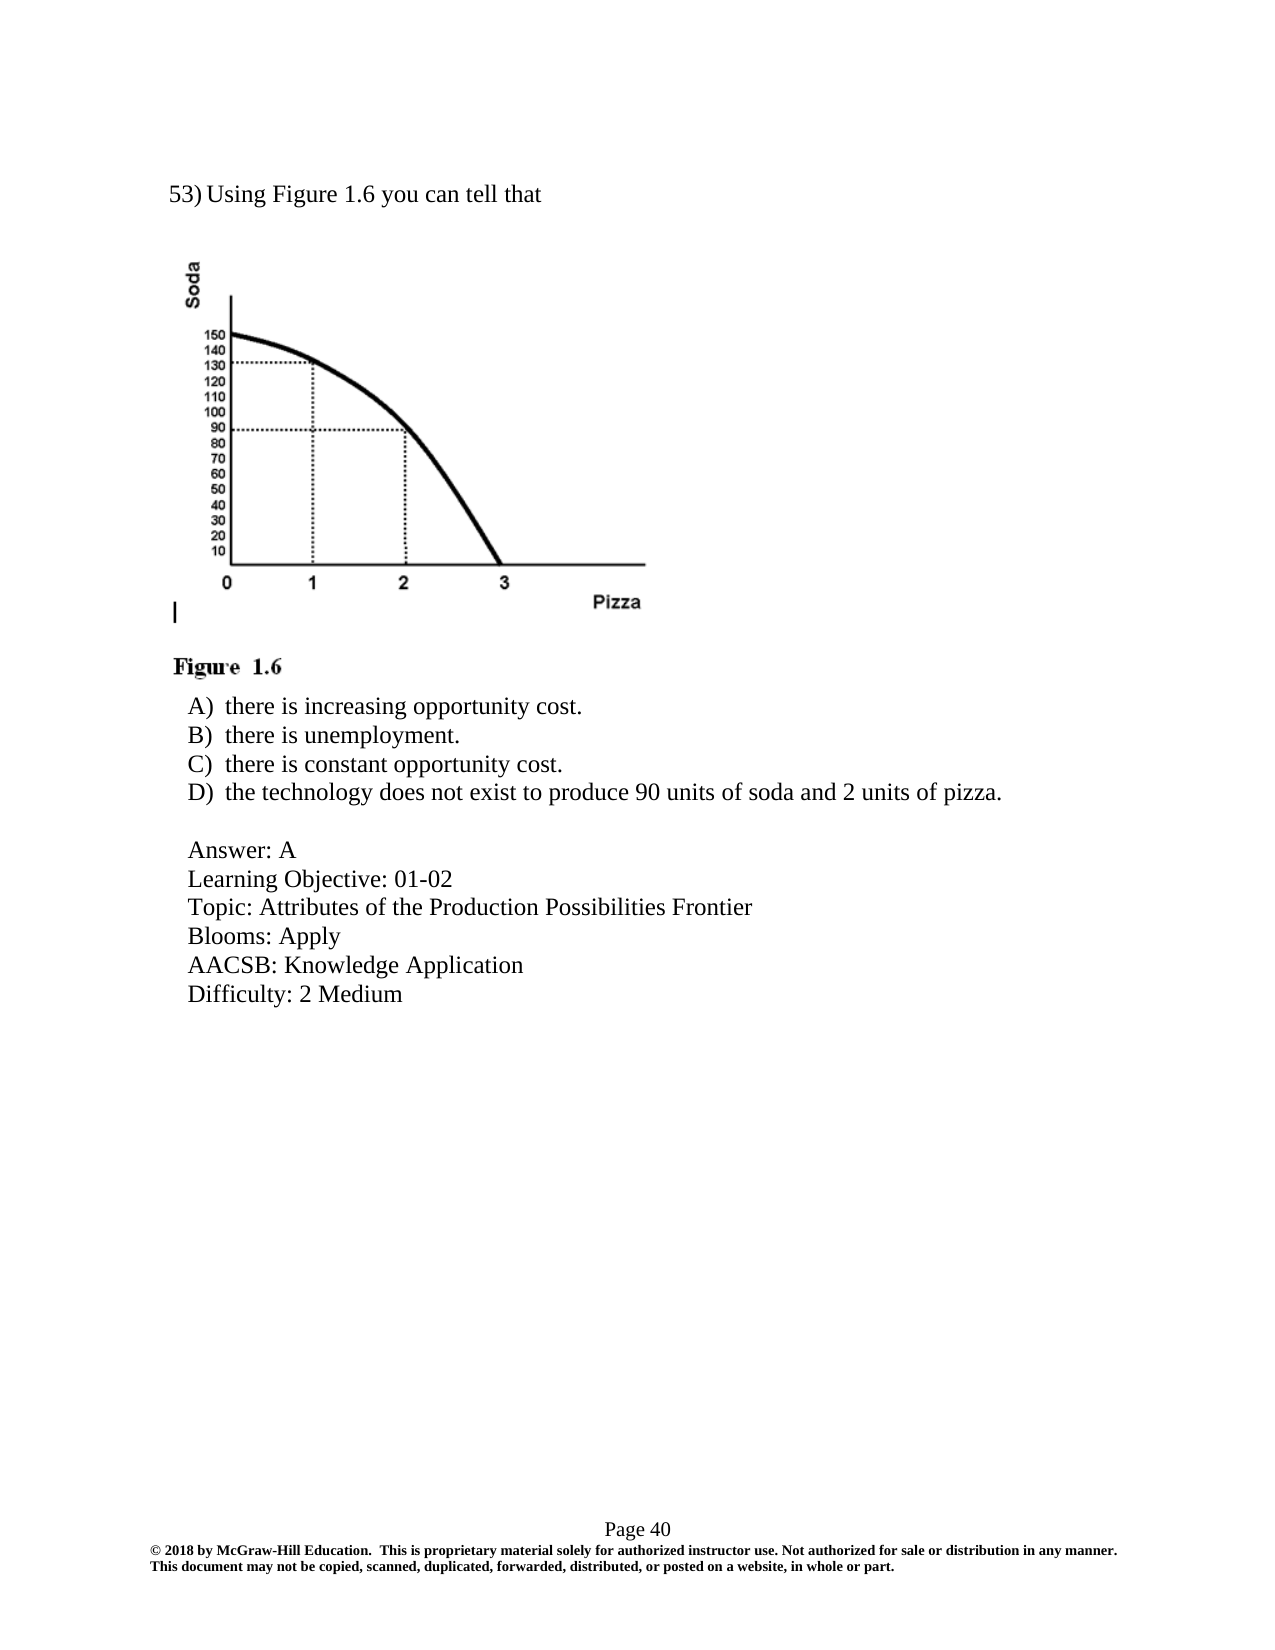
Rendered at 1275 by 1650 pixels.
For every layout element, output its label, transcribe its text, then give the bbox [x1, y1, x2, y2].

picture [150, 236, 729, 692]
list the technology does not exist to produce 90 units of soda and 2 units of pizza. [187, 777, 1125, 806]
list Using Figure 1.6 you can tell that [169, 179, 1125, 207]
text Difficulty: 2 Medium [187, 979, 1125, 1007]
text Blooms: Apply [187, 921, 1125, 950]
text AACSB: Knowledge Application [187, 950, 1125, 979]
text Answer: A Learning Objective: 01-02 Topic: Attributes of the Production Possibilities Frontier [187, 806, 1125, 921]
list there is increasing opportunity cost. [187, 691, 1125, 720]
list there is constant opportunity cost. [187, 749, 1125, 777]
list there is unemployment. [187, 720, 1125, 749]
